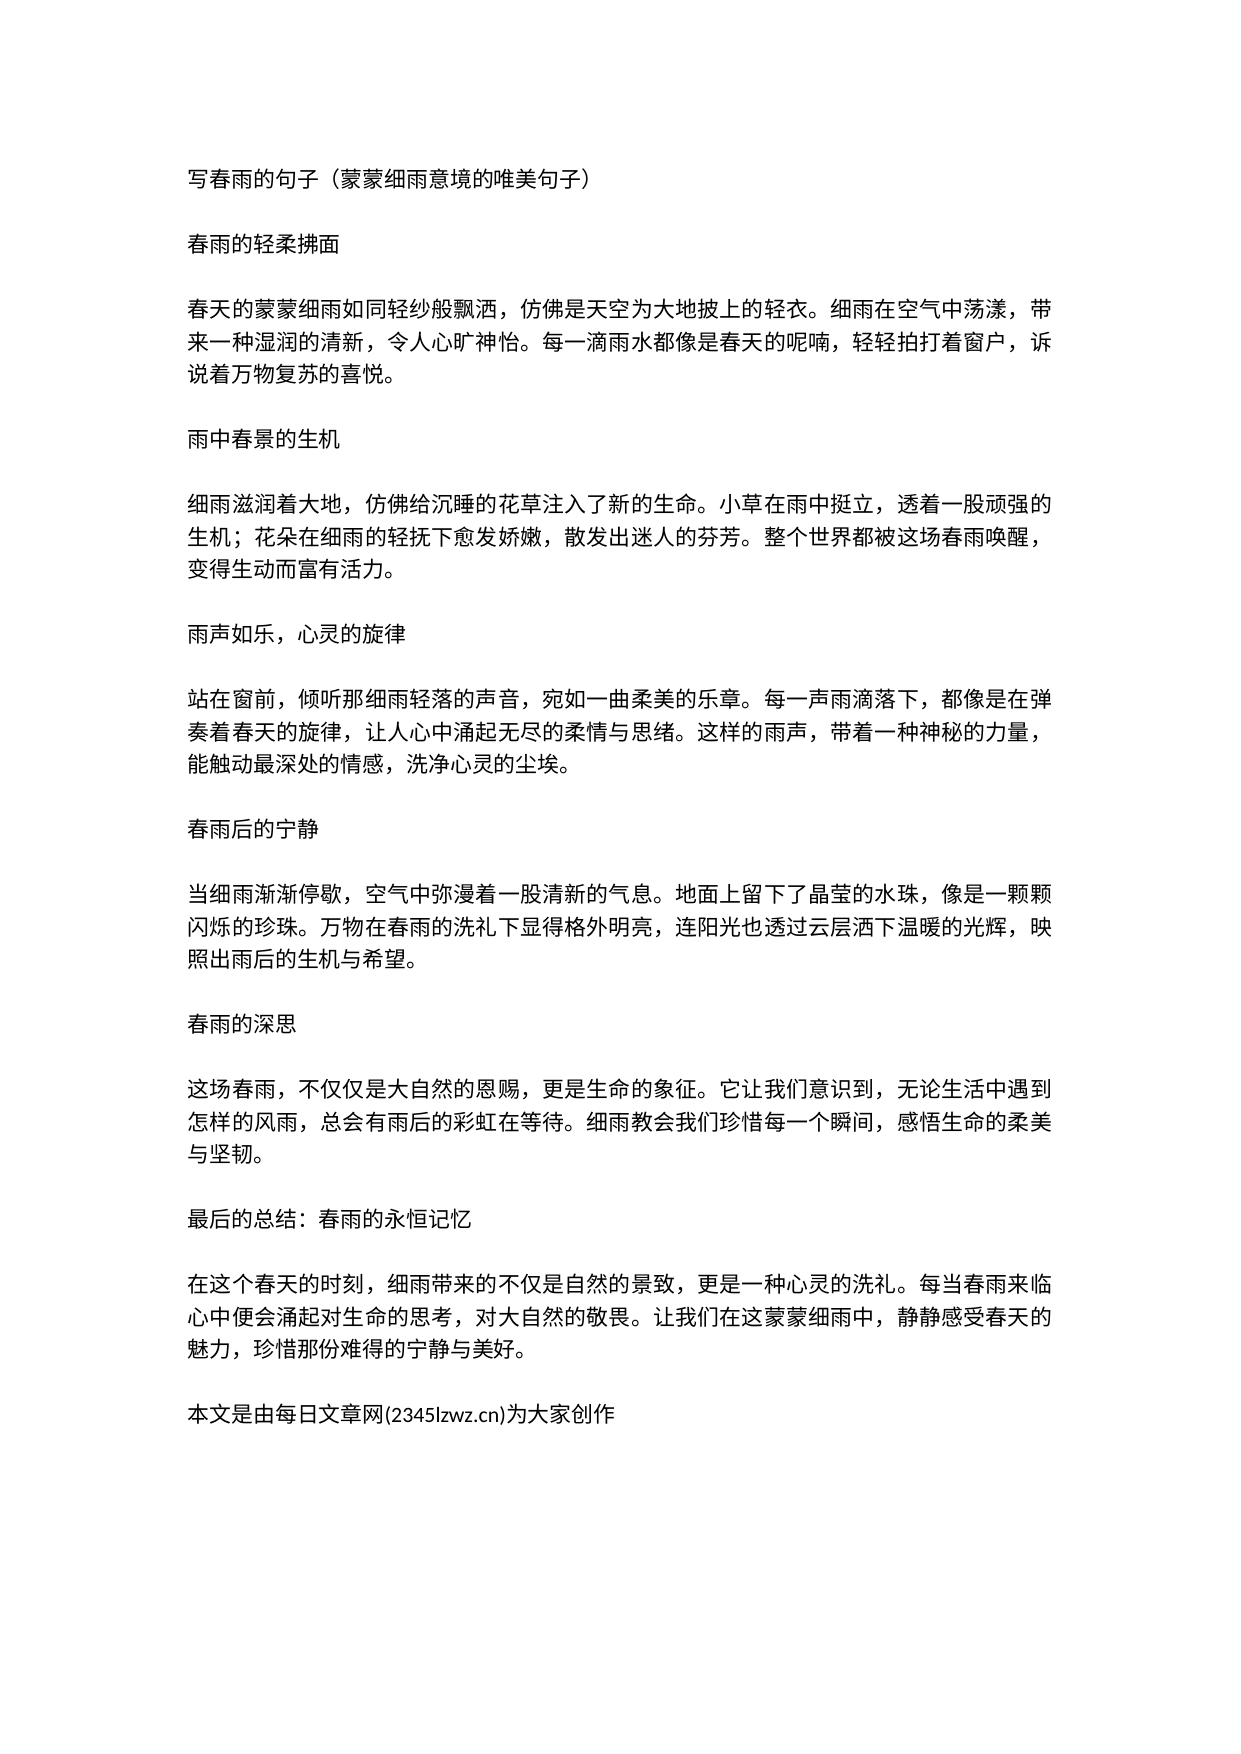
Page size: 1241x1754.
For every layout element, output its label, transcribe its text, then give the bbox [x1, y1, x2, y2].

text 春天的蒙蒙细雨如同轻纱般飘洒，仿佛是天空为大地披上的轻衣。细雨在空气中荡漾，带来一种湿润的清新，令人心旷神怡。每一滴雨水都像是春天的呢喃，轻轻拍打着窗户，诉说着万物复苏的喜悦。 [187, 292, 1053, 389]
text 春雨的深思 [187, 1007, 1053, 1039]
text 这场春雨，不仅仅是大自然的恩赐，更是生命的象征。它让我们意识到，无论生活中遇到怎样的风雨，总会有雨后的彩虹在等待。细雨教会我们珍惜每一个瞬间，感悟生命的柔美与坚韧。 [187, 1072, 1053, 1169]
text 在这个春天的时刻，细雨带来的不仅是自然的景致，更是一种心灵的洗礼。每当春雨来临，心中便会涌起对生命的思考，对大自然的敬畏。让我们在这蒙蒙细雨中，静静感受春天的魅力，珍惜那份难得的宁静与美好。 [187, 1267, 1053, 1364]
text 春雨后的宁静 [187, 812, 1053, 844]
text 雨声如乐，心灵的旋律 [187, 617, 1053, 649]
text 站在窗前，倾听那细雨轻落的声音，宛如一曲柔美的乐章。每一声雨滴落下，都像是在弹奏着春天的旋律，让人心中涌起无尽的柔情与思绪。这样的雨声，带着一种神秘的力量，能触动最深处的情感，洗净心灵的尘埃。 [187, 682, 1053, 779]
text 当细雨渐渐停歇，空气中弥漫着一股清新的气息。地面上留下了晶莹的水珠，像是一颗颗闪烁的珍珠。万物在春雨的洗礼下显得格外明亮，连阳光也透过云层洒下温暖的光辉，映照出雨后的生机与希望。 [187, 877, 1053, 974]
text 春雨的轻柔拂面 [187, 227, 1053, 259]
text 雨中春景的生机 [187, 422, 1053, 454]
text 最后的总结：春雨的永恒记忆 [187, 1202, 1053, 1234]
text 写春雨的句子（蒙蒙细雨意境的唯美句子） [187, 162, 1053, 194]
text 细雨滋润着大地，仿佛给沉睡的花草注入了新的生命。小草在雨中挺立，透着一股顽强的生机；花朵在细雨的轻抚下愈发娇嫩，散发出迷人的芬芳。整个世界都被这场春雨唤醒，变得生动而富有活力。 [187, 487, 1053, 584]
text 本文是由每日文章网(2345lzwz.cn)为大家创作 [187, 1397, 1053, 1429]
